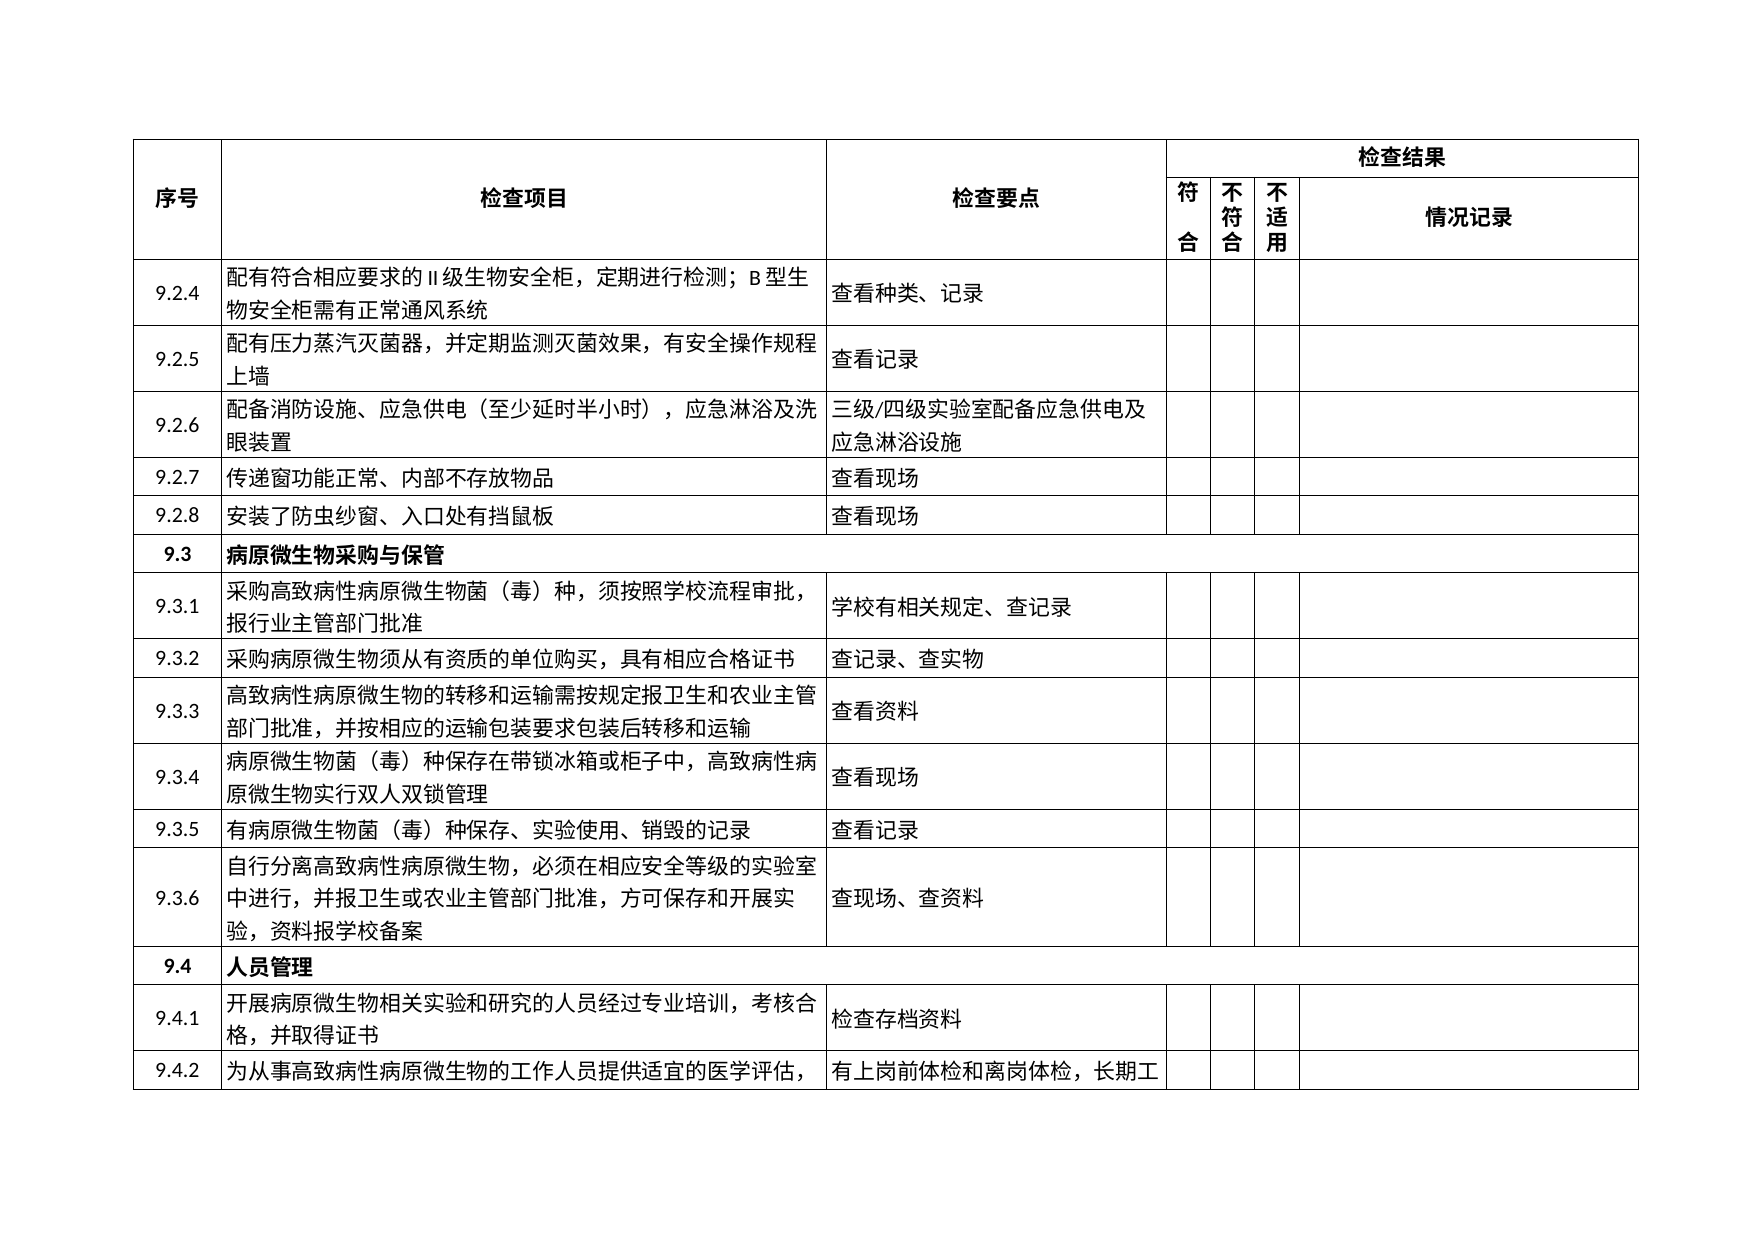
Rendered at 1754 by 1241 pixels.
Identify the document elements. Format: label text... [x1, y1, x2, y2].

table_cell 开展病原微生物相关实验和研究的人员经过专业培训，考核合格，并取得证书 [222, 985, 826, 1050]
table_cell 查现场、查资料 [827, 848, 1166, 946]
table_cell 有上岗前体检和离岗体检，长期工作有定期体检 [827, 1051, 1166, 1089]
table_header 检查项目 [222, 140, 826, 259]
table_cell 查看现场 [827, 496, 1166, 534]
table_cell [1300, 639, 1638, 677]
table_cell [1300, 1051, 1638, 1089]
table_cell [1255, 810, 1299, 847]
table_cell [1211, 496, 1254, 534]
table_cell 9.2.7 [134, 458, 221, 495]
table_cell 安装了防虫纱窗、入口处有挡鼠板 [222, 496, 826, 534]
table_cell [1167, 573, 1210, 638]
table_cell [1167, 985, 1210, 1050]
table_cell [1300, 260, 1638, 325]
table_cell 不 适 用 [1255, 178, 1299, 259]
table_header 检查要点 [827, 140, 1166, 259]
table_cell 9.4 [134, 947, 221, 984]
table_cell 病原微生物菌（毒）种保存在带锁冰箱或柜子中，高致病性病原微生物实行双人双锁管理 [222, 744, 826, 809]
table_cell [1211, 744, 1254, 809]
table_cell [1167, 260, 1210, 325]
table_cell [222, 1051, 826, 1089]
table_cell 符 合 [1167, 178, 1210, 259]
table_cell 三级/四级实验室配备应急供电及应急淋浴设施 [827, 392, 1166, 457]
table_cell [1211, 392, 1254, 457]
table_cell 不 符 合 [1211, 178, 1254, 259]
table_cell [1211, 326, 1254, 391]
table_cell 9.2.5 [134, 326, 221, 391]
table_cell [1167, 496, 1210, 534]
table_cell [1300, 326, 1638, 391]
table_cell [1211, 458, 1254, 495]
table_cell [1255, 1051, 1299, 1089]
table_cell [1167, 458, 1210, 495]
table_cell [1211, 678, 1254, 743]
table_cell [1300, 496, 1638, 534]
table_cell [1167, 1051, 1210, 1089]
table_cell [1211, 260, 1254, 325]
table_cell [1300, 573, 1638, 638]
table_cell [1300, 810, 1638, 847]
table_cell 查看记录 [827, 326, 1166, 391]
table_cell 自行分离高致病性病原微生物，必须在相应安全等级的实验室中进行，并报卫生或农业主管部门批准，方可保存和开展实验，资料报学校备案 [222, 848, 826, 946]
table_cell [1211, 639, 1254, 677]
table_cell 9.3.6 [134, 848, 221, 946]
table_cell [1211, 1051, 1254, 1089]
table_cell [1300, 392, 1638, 457]
table_cell [1167, 744, 1210, 809]
table_cell 9.2.8 [134, 496, 221, 534]
table_cell 学校有相关规定、查记录 [827, 573, 1166, 638]
table_cell 9.3.4 [134, 744, 221, 809]
table_cell 9.3.5 [134, 810, 221, 847]
table_cell 情况记录 [1300, 178, 1638, 259]
table_cell 9.3.2 [134, 639, 221, 677]
table_cell [1255, 639, 1299, 677]
table_cell [1300, 744, 1638, 809]
table_cell 传递窗功能正常、内部不存放物品 [222, 458, 826, 495]
table_cell 9.3 [134, 535, 221, 572]
table_cell 配有符合相应要求的II级生物安全柜，定期进行检测；B型生物安全柜需有正常通风系统 [222, 260, 826, 325]
table_cell [1255, 260, 1299, 325]
table_cell [1255, 392, 1299, 457]
table_cell 9.4.1 [134, 985, 221, 1050]
table_cell [1167, 639, 1210, 677]
table_cell 查看资料 [827, 678, 1166, 743]
table_header 序号 [134, 140, 221, 259]
table_cell [1211, 810, 1254, 847]
table_cell [1167, 678, 1210, 743]
table_cell 9.3.1 [134, 573, 221, 638]
table_cell [1300, 848, 1638, 946]
table_cell 9.4.2 [134, 1051, 221, 1089]
table_cell [1211, 848, 1254, 946]
table_cell [1255, 573, 1299, 638]
table_cell [1300, 678, 1638, 743]
table_cell 查看现场 [827, 744, 1166, 809]
table_cell [1255, 678, 1299, 743]
table_cell 配备消防设施、应急供电（至少延时半小时），应急淋浴及洗眼装置 [222, 392, 826, 457]
table_cell [1211, 573, 1254, 638]
table_cell 查看记录 [827, 810, 1166, 847]
table_cell [1167, 810, 1210, 847]
table_cell 病原微生物采购与保管 [222, 535, 1638, 572]
table_cell [1300, 985, 1638, 1050]
table_cell 人员管理 [222, 947, 1638, 984]
table_cell 有病原微生物菌（毒）种保存、实验使用、销毁的记录 [222, 810, 826, 847]
table_cell [1167, 326, 1210, 391]
table_cell 9.2.6 [134, 392, 221, 457]
table_cell [1300, 458, 1638, 495]
table_cell [1255, 496, 1299, 534]
table_cell [1255, 326, 1299, 391]
table_cell [1211, 985, 1254, 1050]
table_cell [1167, 848, 1210, 946]
table_cell 采购高致病性病原微生物菌（毒）种，须按照学校流程审批，报行业主管部门批准 [222, 573, 826, 638]
table_cell 查看种类、记录 [827, 260, 1166, 325]
table_cell 采购病原微生物须从有资质的单位购买，具有相应合格证书 [222, 639, 826, 677]
table_cell [1255, 848, 1299, 946]
table_header 检查结果 [1167, 140, 1638, 177]
table_cell [1255, 458, 1299, 495]
table_cell 9.2.4 [134, 260, 221, 325]
table_cell [1167, 392, 1210, 457]
table_cell 高致病性病原微生物的转移和运输需按规定报卫生和农业主管部门批准，并按相应的运输包装要求包装后转移和运输 [222, 678, 826, 743]
table_cell 配有压力蒸汽灭菌器，并定期监测灭菌效果，有安全操作规程上墙 [222, 326, 826, 391]
table_cell [1255, 985, 1299, 1050]
table_cell 查记录、查实物 [827, 639, 1166, 677]
table_cell [1255, 744, 1299, 809]
table_cell 检查存档资料 [827, 985, 1166, 1050]
table_cell 9.3.3 [134, 678, 221, 743]
table_cell 查看现场 [827, 458, 1166, 495]
